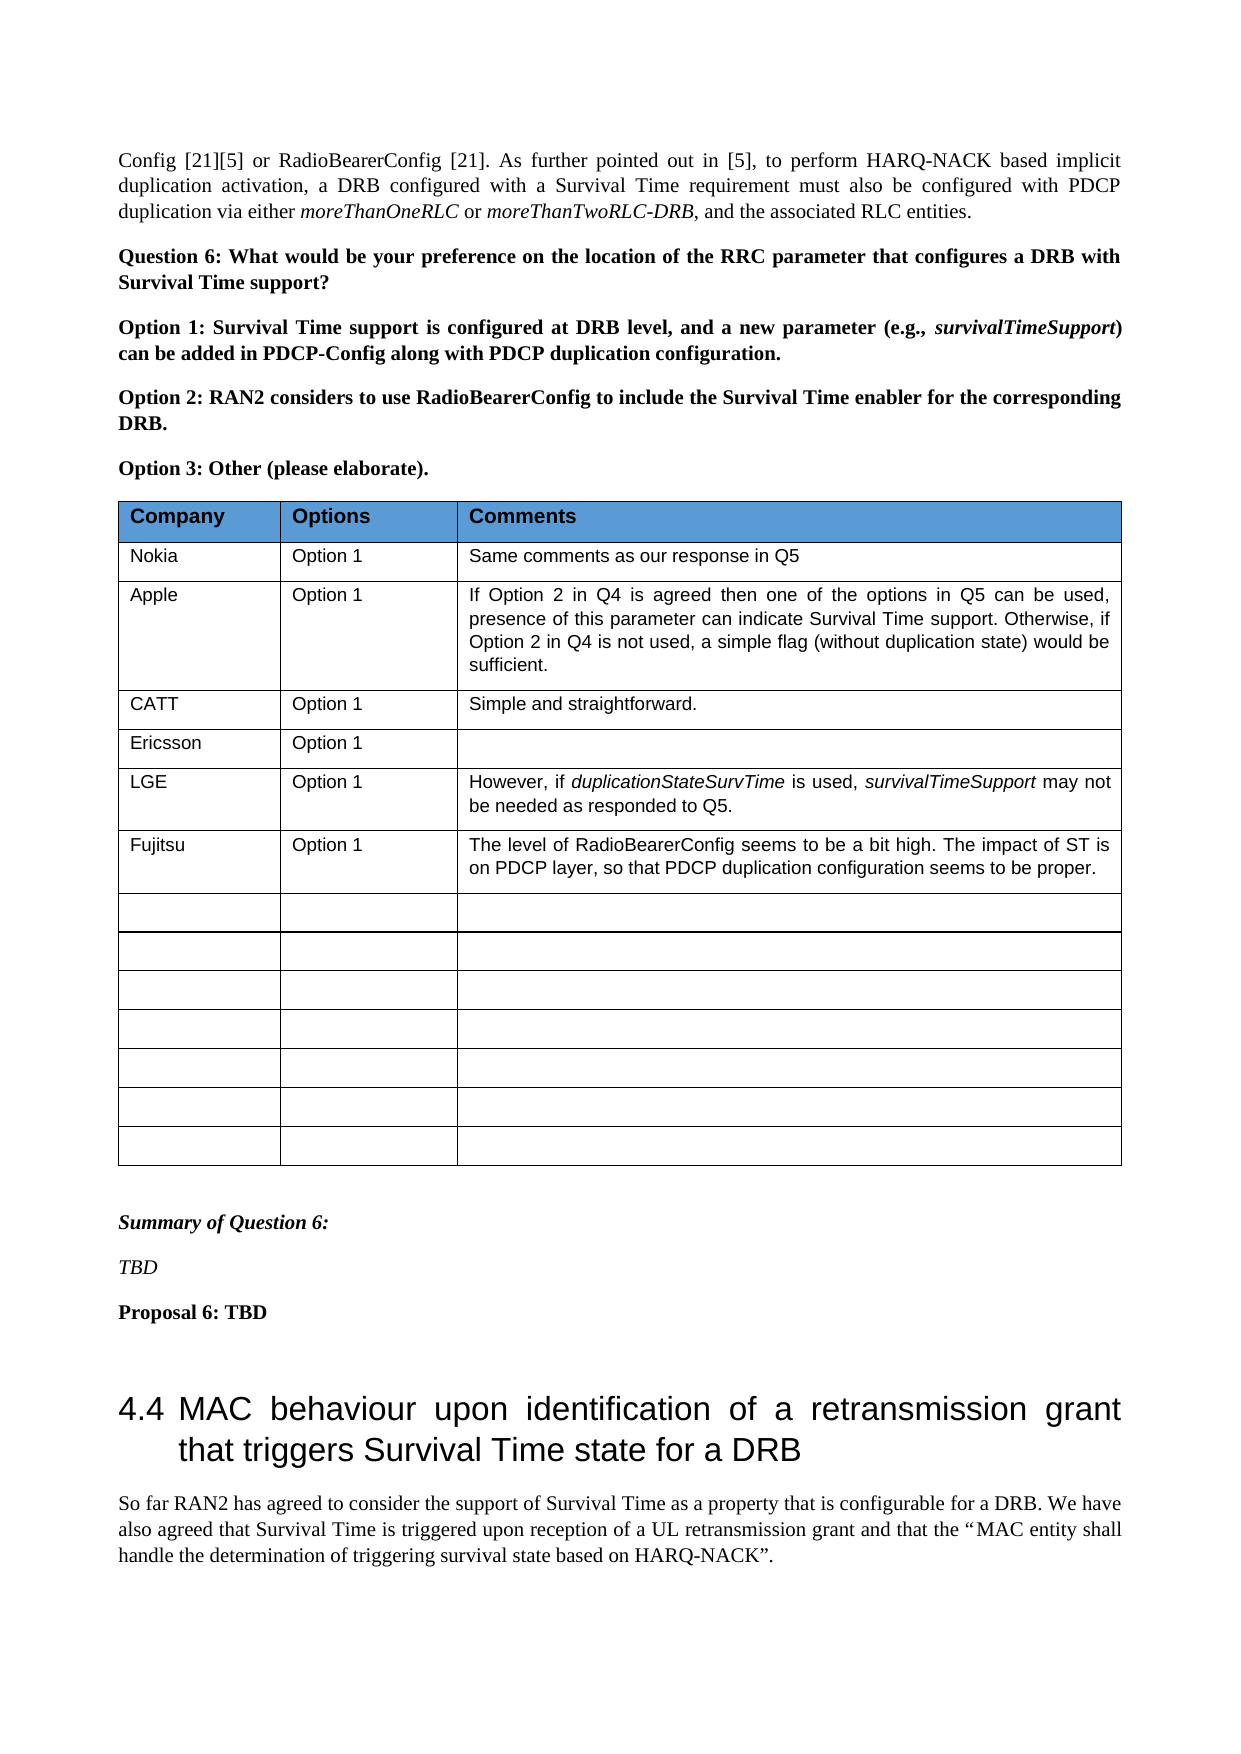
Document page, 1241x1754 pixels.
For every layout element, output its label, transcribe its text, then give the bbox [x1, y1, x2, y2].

table_cell [281, 933, 457, 970]
table_cell Fujitsu [119, 831, 280, 893]
table_cell [119, 894, 280, 931]
table_cell [458, 1127, 1121, 1164]
text So far RAN2 has agreed to consider the support of Survival Time as a property that is configurable for a DRB. We have also agreed that Survival Time is triggered upon reception of a UL retransmission grant and that the “MAC entity shall handle the determination of triggering survival state based on HARQ-NACK”. [118, 1491, 1122, 1567]
text Question 6: What would be your preference on the location of the RRC parameter that configures a DRB with Survival Time support? [118, 244, 1122, 294]
table_cell [119, 933, 280, 970]
table_header Options [281, 502, 457, 542]
table_cell Nokia [119, 543, 280, 581]
text Proposal 6: TBD [118, 1300, 1122, 1324]
table_cell The level of RadioBearerConfig seems to be a bit high. The impact of ST is on PDCP layer, so that PDCP duplication configuration seems to be proper. [458, 831, 1121, 893]
table_cell [281, 1088, 457, 1126]
table_cell Option 1 [281, 543, 457, 581]
text Option 3: Other (please elaborate). [118, 456, 1122, 480]
table_cell Option 1 [281, 831, 457, 893]
table_cell Apple [119, 582, 280, 690]
table_cell [281, 971, 457, 1009]
table_cell Ericsson [119, 730, 280, 768]
table_header Company [119, 502, 280, 542]
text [118, 147, 1122, 223]
table_cell [119, 1049, 280, 1087]
table_cell [458, 894, 1121, 931]
table_cell [119, 1088, 280, 1126]
table_cell [458, 933, 1121, 970]
table_cell [281, 1049, 457, 1087]
table_cell LGE [119, 769, 280, 830]
table_cell [281, 1127, 457, 1164]
table_cell Same comments as our response in Q5 [458, 543, 1121, 581]
table_cell [281, 1010, 457, 1048]
table_cell [458, 971, 1121, 1009]
text Option 2: RAN2 considers to use RadioBearerConfig to include the Survival Time enabler for the corresponding DRB. [118, 385, 1122, 435]
table_cell [458, 1049, 1121, 1087]
subtitle MAC behaviour upon identification of a retransmission grant that triggers Survival Time state for a DRB [118, 1389, 1122, 1469]
table_cell [458, 1088, 1121, 1126]
table_cell [281, 894, 457, 931]
table_cell Simple and straightforward. [458, 691, 1121, 729]
table_cell [119, 1127, 280, 1164]
table_cell [119, 971, 280, 1009]
text Option 1: Survival Time support is configured at DRB level, and a new parameter (e.g., survivalTimeSupport) can be added in PDCP-Config along with PDCP duplication configuration. [118, 315, 1122, 365]
table_cell [458, 730, 1121, 768]
table_cell Option 1 [281, 582, 457, 690]
table_cell Option 1 [281, 691, 457, 729]
table_cell Option 1 [281, 730, 457, 768]
text Summary of Question 6: [118, 1210, 1122, 1234]
table_header Comments [458, 502, 1121, 542]
table_cell CATT [119, 691, 280, 729]
table_cell Option 1 [281, 769, 457, 830]
text TBD [118, 1255, 1122, 1279]
table_cell [119, 1010, 280, 1048]
table_cell However, if duplicationStateSurvTime is used, survivalTimeSupport may not be needed as responded to Q5. [458, 769, 1121, 830]
table_cell If Option 2 in Q4 is agreed then one of the options in Q5 can be used, presence of this parameter can indicate Survival Time support. Otherwise, if Option 2 in Q4 is not used, a simple flag (without duplication state) would be sufficient. [458, 582, 1121, 690]
table_cell [458, 1010, 1121, 1048]
